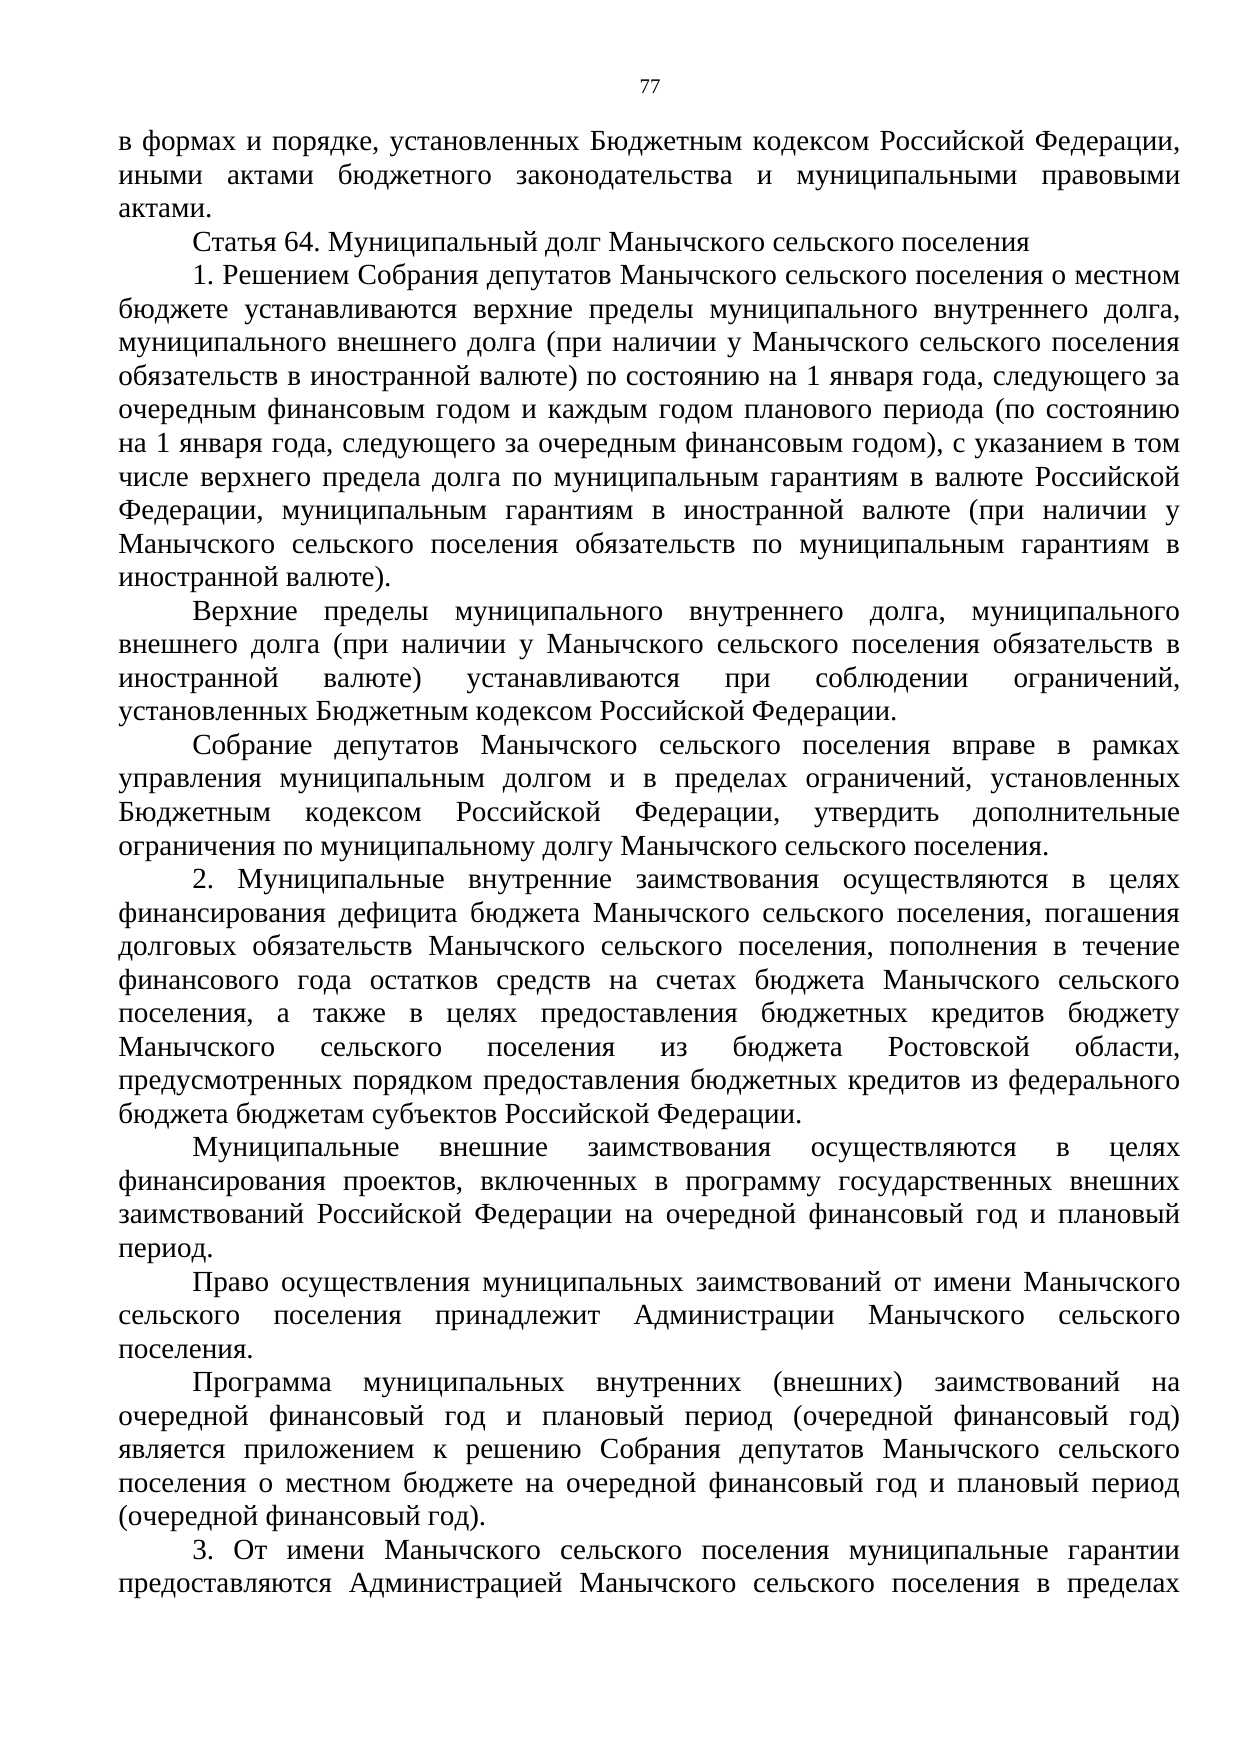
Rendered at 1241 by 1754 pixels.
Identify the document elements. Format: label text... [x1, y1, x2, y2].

text Статья 64. Муниципальный долг Манычского сельского поселения [118, 224, 1181, 257]
text 1. Решением Собрания депутатов Манычского сельского поселения о местном бюджете устанавливаются верхние пределы муниципального внутреннего долга, муниципального внешнего долга (при наличии у Манычского сельского поселения обязательств в иностранной валюте) по состоянию на 1 января года, следующего за очередным финансовым годом и каждым годом планового периода (по состоянию на 1 января года, следующего за очередным финансовым годом), с указанием в том числе верхнего предела долга по муниципальным гарантиям в валюте Российской Федерации, муниципальным гарантиям в иностранной валюте (при наличии у Манычского сельского поселения обязательств по муниципальным гарантиям в иностранной валюте). [118, 257, 1181, 593]
text Программа муниципальных внутренних (внешних) заимствований на очередной финансовый год и плановый период (очередной финансовый год) является приложением к решению Собрания депутатов Манычского сельского поселения о местном бюджете на очередной финансовый год и плановый период (очередной финансовый год). [118, 1364, 1181, 1532]
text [118, 123, 1181, 224]
text Верхние пределы муниципального внутреннего долга, муниципального внешнего долга (при наличии у Манычского сельского поселения обязательств в иностранной валюте) устанавливаются при соблюдении ограничений, установленных Бюджетным кодексом Российской Федерации. [118, 593, 1181, 727]
text Право осуществления муниципальных заимствований от имени Манычского сельского поселения принадлежит Администрации Манычского сельского поселения. [118, 1264, 1181, 1364]
text Собрание депутатов Манычского сельского поселения вправе в рамках управления муниципальным долгом и в пределах ограничений, установленных Бюджетным кодексом Российской Федерации, утвердить дополнительные ограничения по муниципальному долгу Манычского сельского поселения. [118, 727, 1181, 861]
text Муниципальные внешние заимствования осуществляются в целях финансирования проектов, включенных в программу государственных внешних заимствований Российской Федерации на очередной финансовый год и плановый период. [118, 1129, 1181, 1264]
text 2. Муниципальные внутренние заимствования осуществляются в целях финансирования дефицита бюджета Манычского сельского поселения, погашения долговых обязательств Манычского сельского поселения, пополнения в течение финансового года остатков средств на счетах бюджета Манычского сельского поселения, а также в целях предоставления бюджетных кредитов бюджету Манычского сельского поселения из бюджета Ростовской области, предусмотренных порядком предоставления бюджетных кредитов из федерального бюджета бюджетам субъектов Российской Федерации. [118, 861, 1181, 1129]
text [118, 1532, 1181, 1599]
